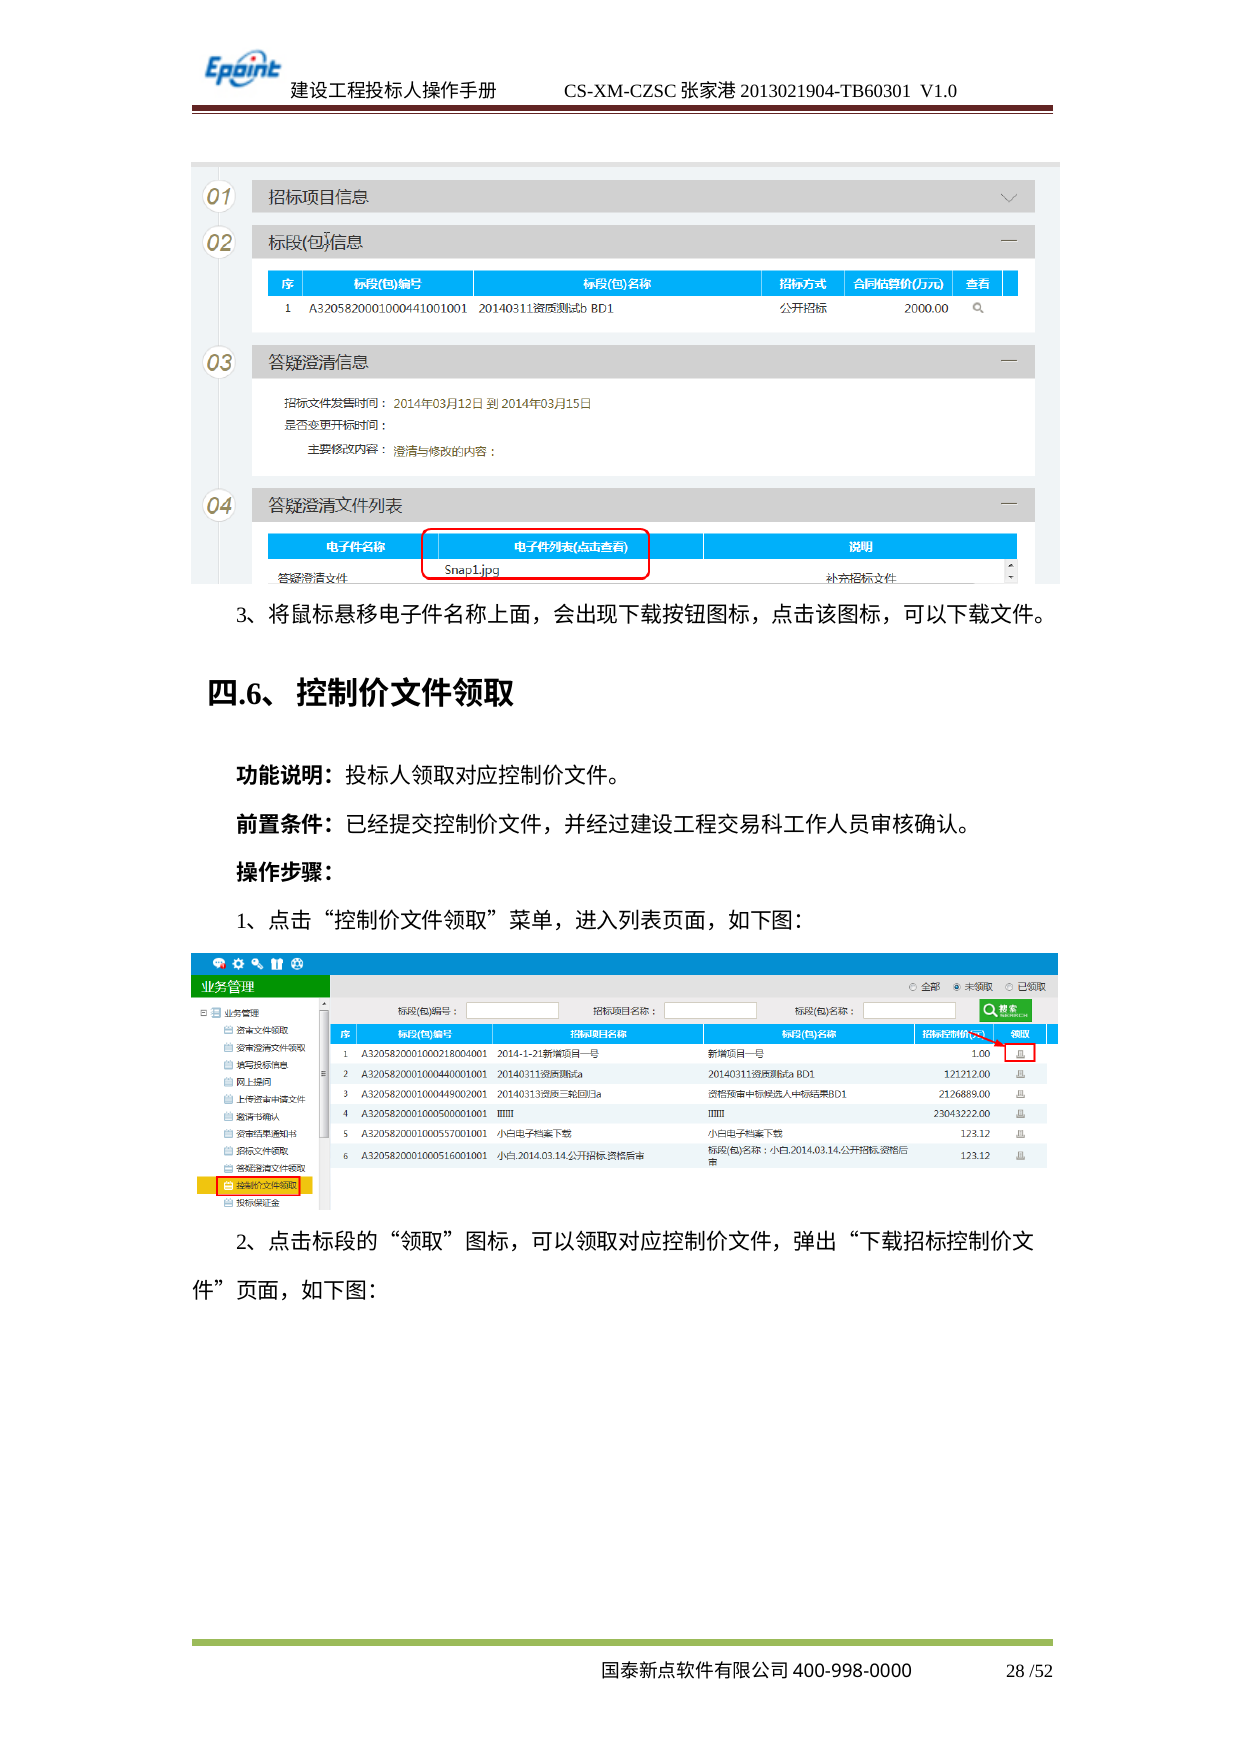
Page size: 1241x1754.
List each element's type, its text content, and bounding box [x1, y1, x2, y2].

picture [191, 47, 291, 98]
picture [783, 1032, 793, 1036]
picture [292, 959, 302, 967]
picture [214, 958, 225, 968]
text 1、点击“控制价文件领取”菜单，进入列表页面，如下图： [192, 903, 1053, 936]
subtitle 控制价文件领取 [207, 658, 1053, 723]
picture [1014, 1031, 1021, 1037]
picture [825, 1031, 835, 1037]
picture [233, 959, 243, 969]
picture [399, 1031, 406, 1037]
picture [579, 1031, 588, 1037]
text 2、点击标段的“领取”图标，可以领取对应控制价文件，弹出“下载招标控制价文件”页面，如下图： [192, 1224, 1053, 1305]
picture [252, 959, 262, 968]
text 操作步骤： [192, 855, 1053, 887]
text 前置条件：已经提交控制价文件，并经过建设工程交易科工作人员审核确认。 [192, 806, 1053, 839]
picture [272, 959, 282, 969]
picture [950, 1031, 964, 1037]
picture [933, 1031, 943, 1037]
picture [591, 1031, 600, 1036]
text 功能说明：投标人领取对应控制价文件。 [192, 758, 1053, 791]
picture [191, 162, 1060, 584]
picture [191, 976, 1058, 1210]
text 3、将鼠标悬移电子件名称上面，会出现下载按钮图标，点击该图标，可以下载文件。 [192, 597, 1053, 629]
